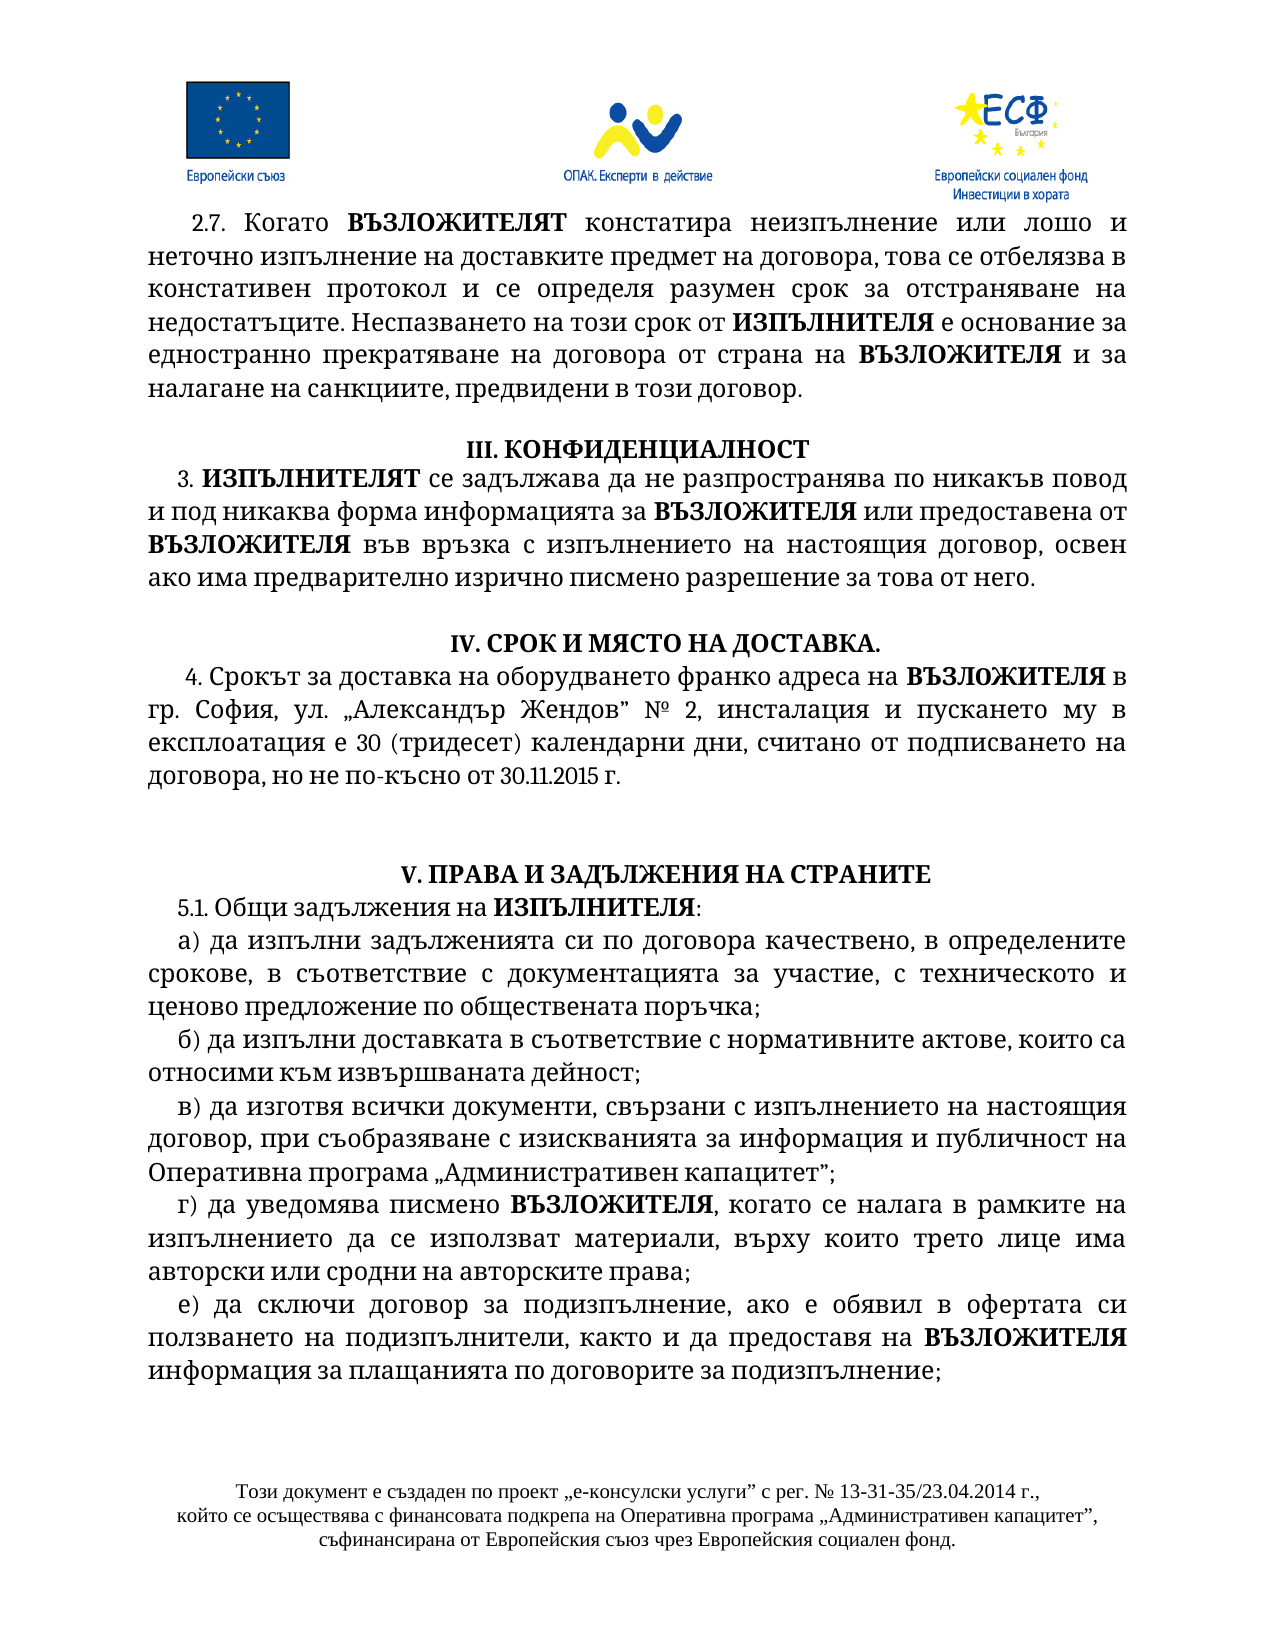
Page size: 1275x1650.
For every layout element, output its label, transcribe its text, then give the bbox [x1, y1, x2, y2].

text г) да уведомява писмено ВЪЗЛОЖИТЕЛЯ, когато се налага в рамките на изпълнението да се използват материали, върху които трето лице има авторски или сродни на авторските права; [148, 1191, 1127, 1286]
text 5.1. Общи задължения на ИЗПЪЛНИТЕЛЯ: [148, 894, 1127, 923]
text в) да изготвя всички документи, свързани с изпълнението на настоящия договор, при съобразяване с изискванията за информация и публичност на Оперативна програма „Административен капацитет”; [148, 1092, 1127, 1187]
text б) да изпълни доставката в съответствие с нормативните актове, които са относими към извършваната дейност; [148, 1026, 1127, 1088]
text 4. Срокът за доставка на оборудването франко адреса на ВЪЗЛOЖИТЕЛЯ в гр. София, ул. „Александър Жендов” № 2, инсталация и пускането му в експлоатация е 30 (тридесет) календарни дни, считано от подписването на договора, но не по-късно от 30.11.2015 г. [148, 663, 1127, 791]
subtitle V. ПРАВА И ЗАДЪЛЖЕНИЯ НА СТРАНИТЕ [148, 861, 1127, 890]
text а) да изпълни задълженията си по договора качествено, в определените срокове, в съответствие с документацията за участие, с техническото и ценово предложение по обществената поръчка; [148, 927, 1127, 1022]
picture [147, 75, 1120, 210]
text 2.7. Когато ВЪЗЛОЖИТЕЛЯТ констатира неизпълнение или лошо и неточно изпълнение на доставките предмет на договора, това се отбелязва в констативен протокол и се определя разумен срок за отстраняване на недостатъците. Неспазването на този срок от ИЗПЪЛНИТЕЛЯ е основание за едностранно прекратяване на договора от страна на ВЪЗЛОЖИТЕЛЯ и за налагане на санкциите, предвидени в този договор. [148, 209, 1127, 403]
text 3. ИЗПЪЛНИТЕЛЯТ се задължава да не разпространява по никакъв повод и под никаква форма информацията за ВЪЗЛОЖИТЕЛЯ или предоставена от ВЪЗЛОЖИТЕЛЯ във връзка с изпълнението на настоящия договор, освен ако има предварително изрично писмено разрешение за това от него. [148, 465, 1127, 593]
text е) да сключи договор за подизпълнение, ако е обявил в офертата си ползването на подизпълнители, както и да предоставя на ВЪЗЛОЖИТЕЛЯ информация за плащанията по договорите за подизпълнение; [148, 1291, 1127, 1385]
text III. КОНФИДЕНЦИАЛНОСТ [148, 436, 1127, 465]
text IV. СРОК И МЯСТО НА ДОСТАВКА. [148, 630, 1127, 659]
